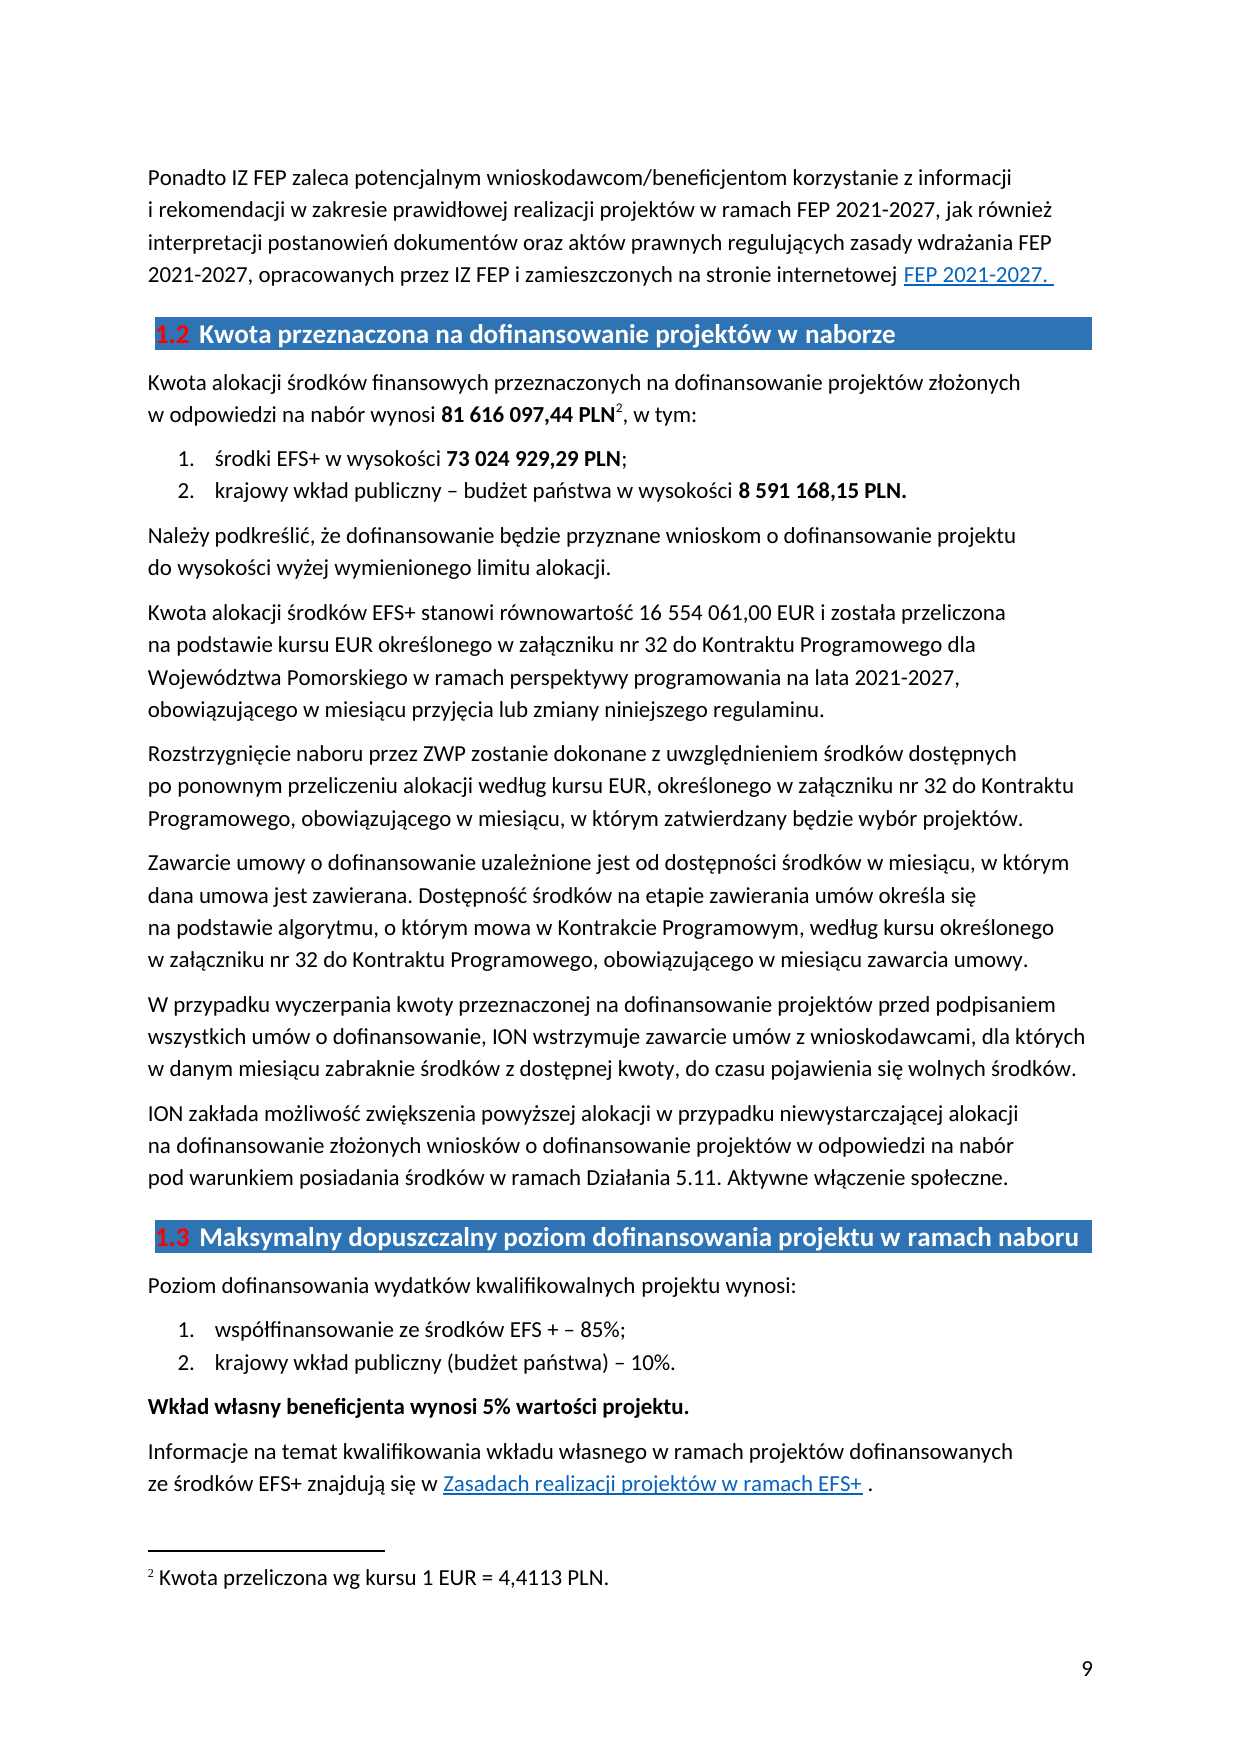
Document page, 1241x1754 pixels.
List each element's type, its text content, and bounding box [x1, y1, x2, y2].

text Poziom dofinansowania wydatków kwalifikowalnych projektu wynosi: [148, 1271, 1092, 1299]
list krajowy wkład publiczny (budżet państwa) – 10%. [177, 1348, 1092, 1376]
text Kwota alokacji środków EFS+ stanowi równowartość 16 554 061,00 EUR i została przeliczona na podstawie kursu EUR określonego w załączniku nr 32 do Kontraktu Programowego dla Województwa Pomorskiego w ramach perspektywy programowania na lata 2021-2027, obowiązującego w miesiącu przyjęcia lub zmiany niniejszego regulaminu. [148, 598, 1092, 723]
text Rozstrzygnięcie naboru przez ZWP zostanie dokonane z uwzględnieniem środków dostępnych po ponownym przeliczeniu alokacji według kursu EUR, określonego w załączniku nr 32 do Kontraktu Programowego, obowiązującego w miesiącu, w którym zatwierdzany będzie wybór projektów. [148, 739, 1092, 832]
list krajowy wkład publiczny – budżet państwa w wysokości 8 591 168,15 PLN. [177, 477, 1092, 505]
text W przypadku wyczerpania kwoty przeznaczonej na dofinansowanie projektów przed podpisaniem wszystkich umów o dofinansowanie, ION wstrzymuje zawarcie umów z wnioskodawcami, dla których w danym miesiącu zabraknie środków z dostępnej kwoty, do czasu pojawienia się wolnych środków. [148, 990, 1092, 1082]
text Należy podkreślić, że dofinansowanie będzie przyznane wnioskom o dofinansowanie projektu do wysokości wyżej wymienionego limitu alokacji. [148, 521, 1092, 582]
text Informacje na temat kwalifikowania wkładu własnego w ramach projektów dofinansowanych ze środków EFS+ znajdują się w Zasadach realizacji projektów w ramach EFS+ . [148, 1437, 1092, 1497]
list środki EFS+ w wysokości 73 024 929,29 PLN; [177, 444, 1092, 472]
subtitle Maksymalny dopuszczalny poziom dofinansowania projektu w ramach naboru [155, 1220, 1092, 1253]
text Kwota alokacji środków finansowych przeznaczonych na dofinansowanie projektów złożonych w odpowiedzi na nabór wynosi 81 616 097,44 PLN, w tym: [148, 368, 1092, 428]
text Ponadto IZ FEP zaleca potencjalnym wnioskodawcom/beneficjentom korzystanie z informacji i rekomendacji w zakresie prawidłowej realizacji projektów w ramach FEP 2021-2027, jak również interpretacji postanowień dokumentów oraz aktów prawnych regulujących zasady wdrażania FEP 2021-2027, opracowanych przez IZ FEP i zamieszczonych na stronie internetowej FEP 2021-2027. [148, 163, 1092, 288]
subtitle Kwota przeznaczona na dofinansowanie projektów w naborze [155, 317, 1092, 350]
list współfinansowanie ze środków EFS + – 85%; [177, 1316, 1092, 1343]
text Wkład własny beneficjenta wynosi 5% wartości projektu. [148, 1392, 1092, 1420]
text ION zakłada możliwość zwiększenia powyższej alokacji w przypadku niewystarczającej alokacji na dofinansowanie złożonych wniosków o dofinansowanie projektów w odpowiedzi na nabór pod warunkiem posiadania środków w ramach Działania 5.11. Aktywne włączenie społeczne. [148, 1099, 1092, 1191]
text Zawarcie umowy o dofinansowanie uzależnione jest od dostępności środków w miesiącu, w którym dana umowa jest zawierana. Dostępność środków na etapie zawierania umów określa się na podstawie algorytmu, o którym mowa w Kontrakcie Programowym, według kursu określonego w załączniku nr 32 do Kontraktu Programowego, obowiązującego w miesiącu zawarcia umowy. [148, 848, 1092, 973]
